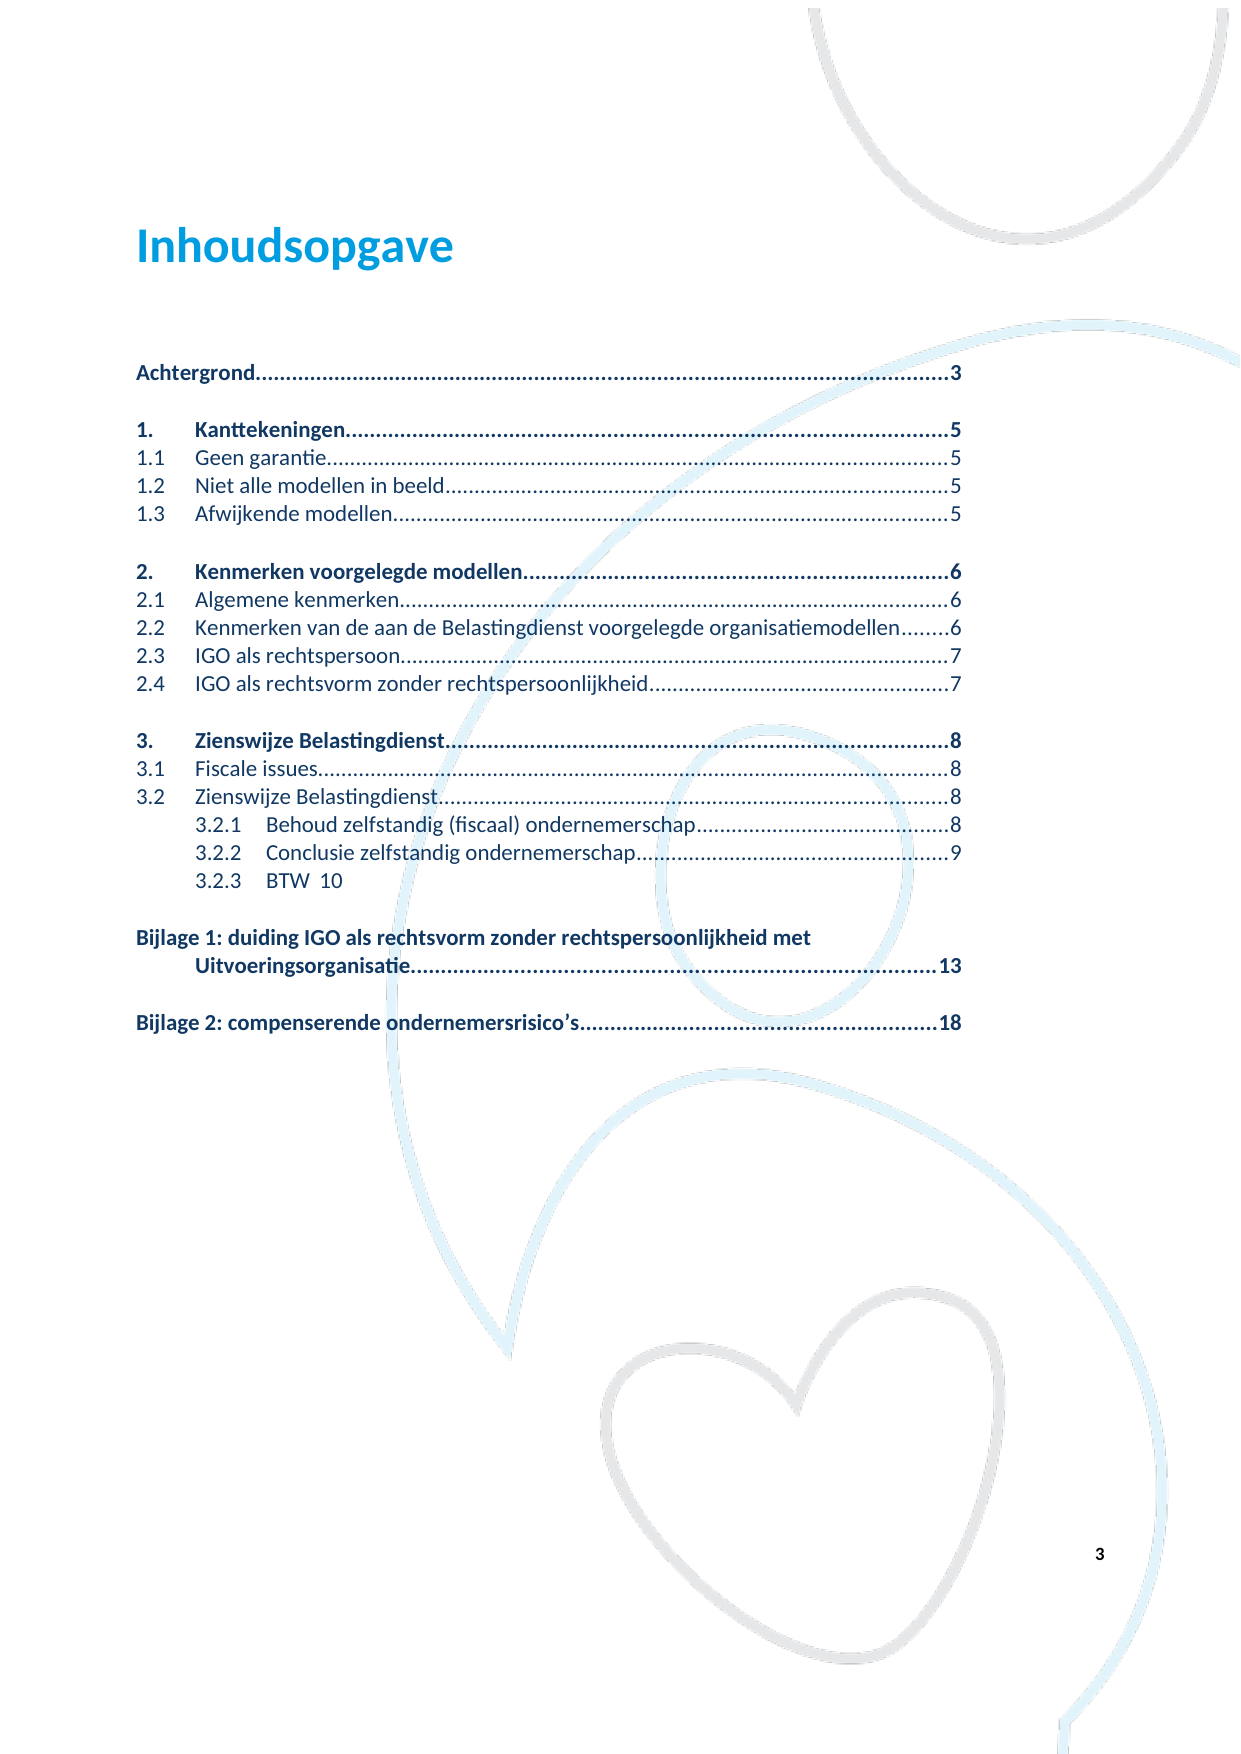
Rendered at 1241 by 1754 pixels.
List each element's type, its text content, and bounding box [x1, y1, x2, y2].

subtitle Inhoudsopgave [136, 214, 1063, 275]
